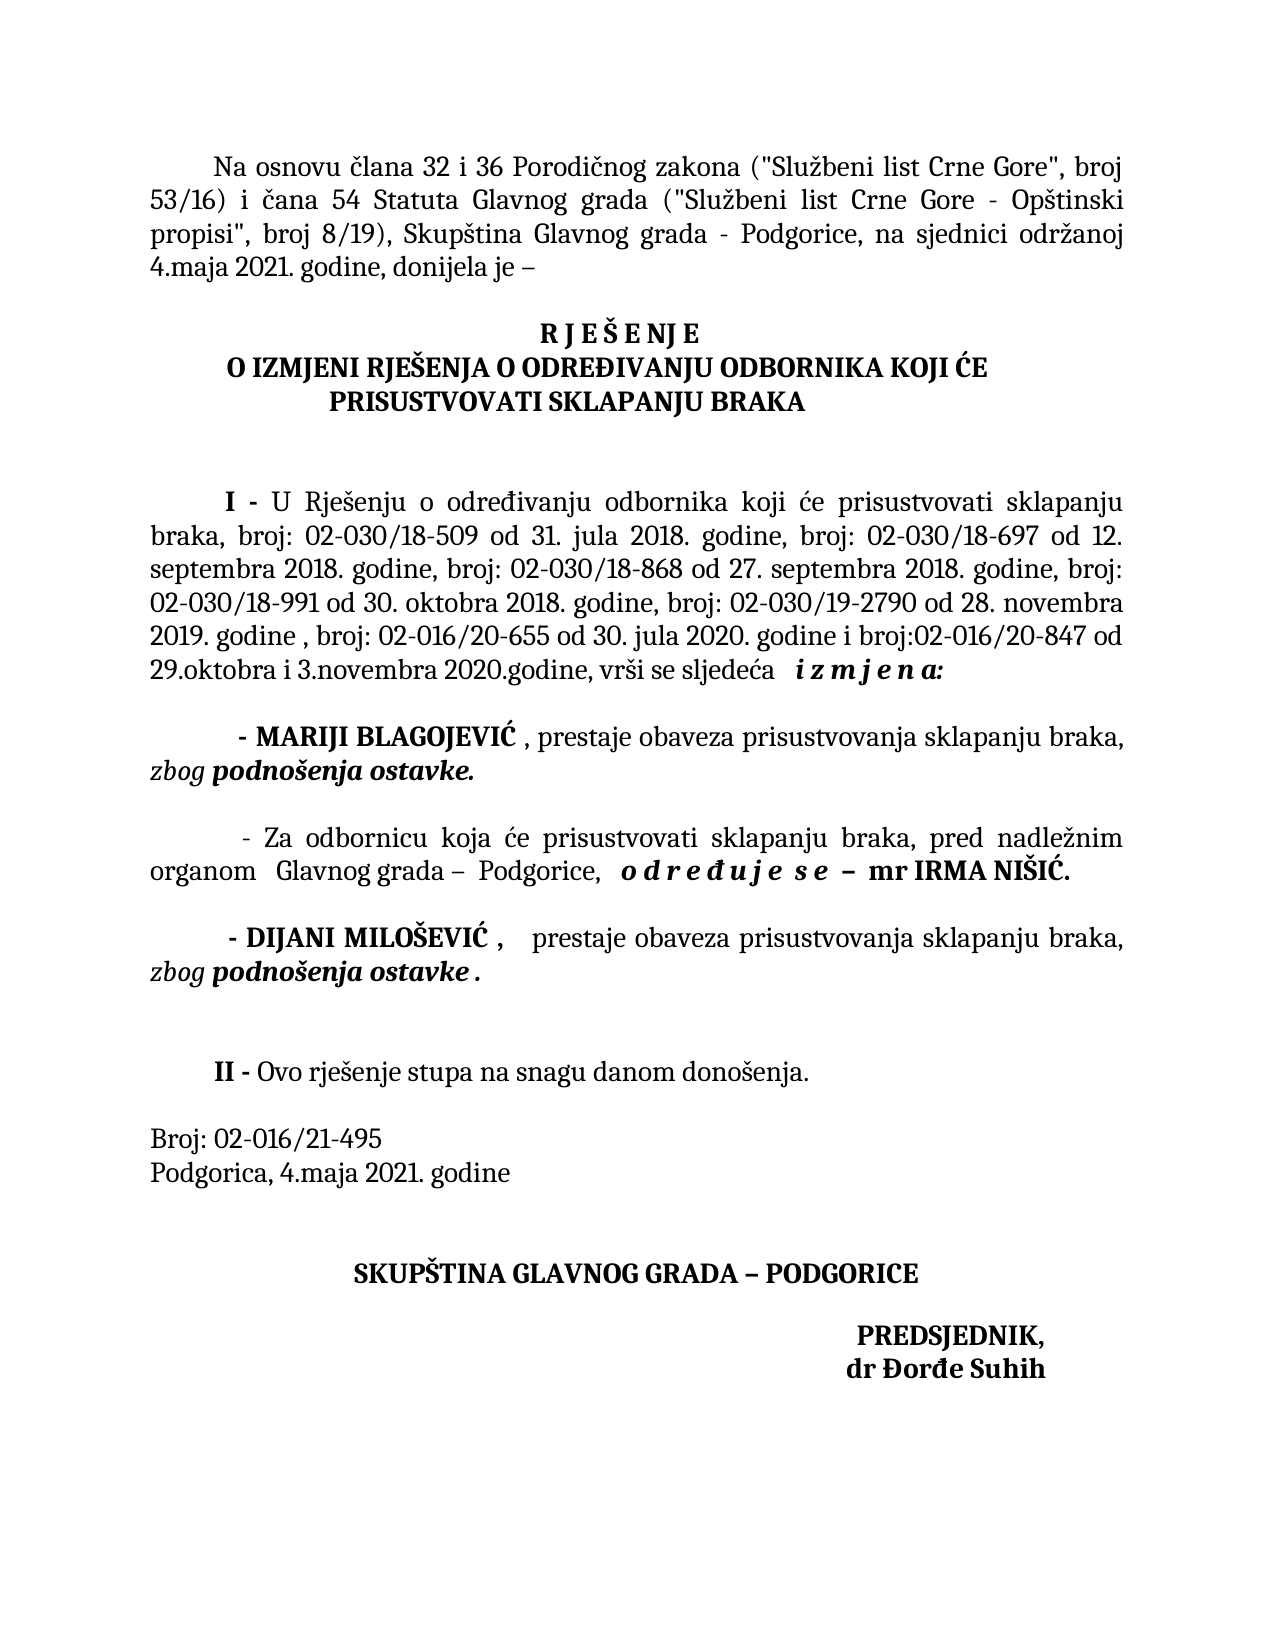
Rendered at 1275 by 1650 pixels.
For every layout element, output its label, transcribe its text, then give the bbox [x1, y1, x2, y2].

text Broj: 02-016/21-495 [150, 1123, 1125, 1156]
text R J E Š E NJ E [150, 318, 1125, 351]
text II - Ovo rješenje stupa na snagu danom donošenja. [150, 1056, 1125, 1089]
text PREDSJEDNIK, [150, 1319, 1125, 1353]
text - MARIJI BLAGOJEVIĆ , prestaje obaveza prisustvovanja sklapanju braka, zbog podnošenja ostavke. [150, 720, 1125, 787]
text PRISUSTVOVATI SKLAPANJU BRAKA [150, 385, 1125, 418]
text dr Đorđe Suhih [150, 1353, 1125, 1386]
text I - U Rješenju o određivanju odbornika koji će prisustvovati sklapanju braka, broj: 02-030/18-509 od 31. jula 2018. godine, broj: 02-030/18-697 od 12. septembra 2018. godine, broj: 02-030/18-868 od 27. septembra 2018. godine, broj: 02-030/18-991 od 30. oktobra 2018. godine, broj: 02-030/19-2790 od 28. novembra 2019. godine , broj: 02-016/20-655 od 30. jula 2020. godine i broj:02-016/20-847 od 29.oktobra i 3.novembra 2020.godine, vrši se sljedeća i z m j e n a: [150, 485, 1125, 687]
text Na osnovu člana 32 i 36 Porodičnog zakona ("Službeni list Crne Gore", broj 53/16) i čana 54 Statuta Glavnog grada ("Službeni list Crne Gore - Opštinski propisi", broj 8/19), Skupština Glavnog grada - Podgorice, na sjednici održanoj 4.maja 2021. godine, donijela je – [150, 150, 1125, 284]
text Podgorica, 4.maja 2021. godine [150, 1156, 1125, 1190]
text O IZMJENI RJEŠENJA O ODREĐIVANJU ODBORNIKA KOJI ĆE [150, 351, 1125, 385]
text SKUPŠTINA GLAVNOG GRADA – PODGORICE [150, 1257, 1125, 1290]
text - DIJANI MILOŠEVIĆ , prestaje obaveza prisustvovanja sklapanju braka, zbog podnošenja ostavke . [150, 921, 1125, 988]
text - Za odbornicu koja će prisustvovati sklapanju braka, pred nadležnim organom Glavnog grada – Podgorice, o d r e đ u j e s e – mr IRMA NIŠIĆ. [150, 821, 1125, 888]
